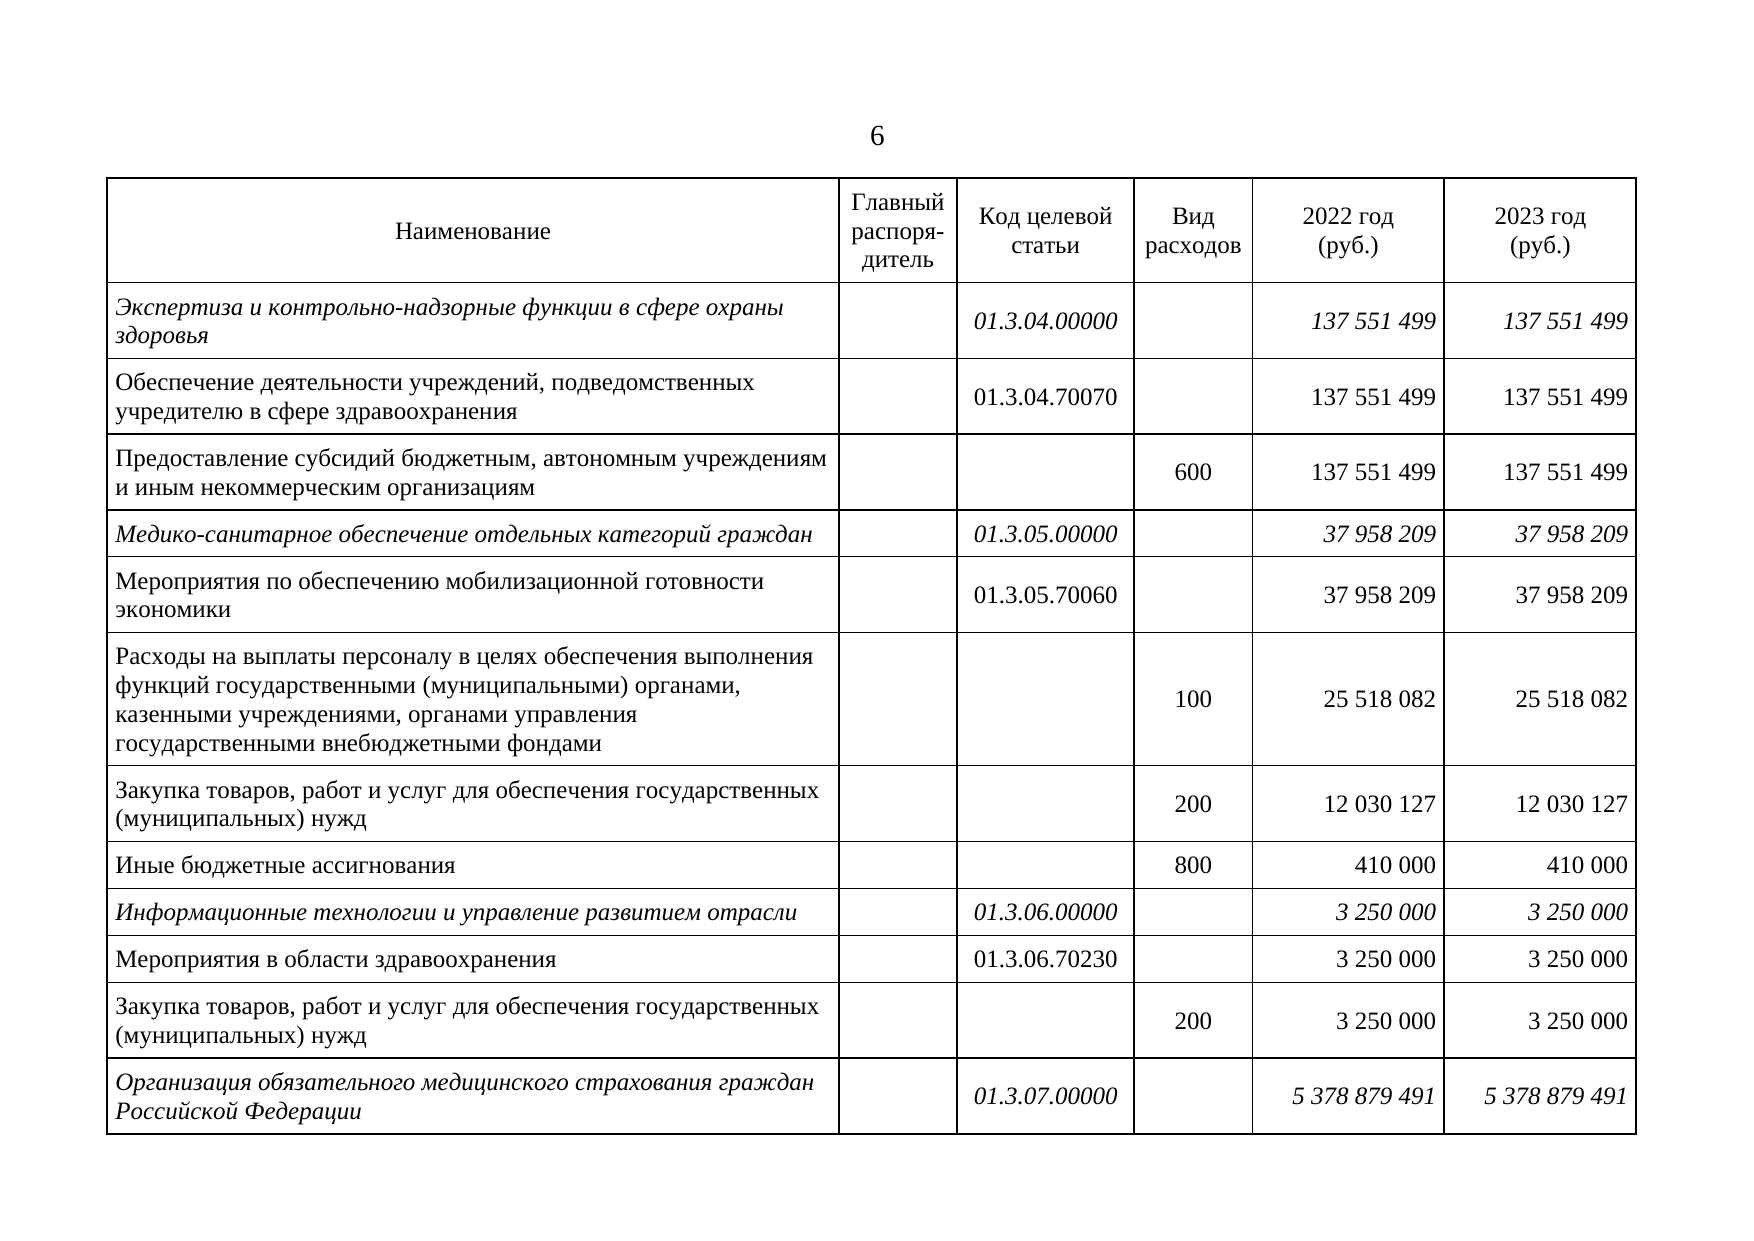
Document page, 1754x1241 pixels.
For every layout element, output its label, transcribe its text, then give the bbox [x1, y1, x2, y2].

table_header 2023 год (руб.) [1445, 179, 1635, 282]
table_cell Иные бюджетные ассигнования [108, 842, 838, 887]
table_cell [840, 842, 956, 887]
table_cell 800 [1135, 842, 1252, 887]
table_cell 01.3.04.00000 [958, 283, 1133, 357]
table_cell 3 250 000 [1445, 889, 1635, 934]
table_cell 410 000 [1253, 842, 1443, 887]
table_cell [1135, 511, 1252, 556]
table_cell 01.3.05.70060 [958, 557, 1133, 632]
table_cell Информационные технологии и управление развитием отрасли [108, 889, 838, 934]
table_cell [1135, 557, 1252, 632]
table_cell 25 518 082 [1445, 633, 1635, 765]
table_cell 01.3.06.70230 [958, 936, 1133, 981]
table_header 2022 год (руб.) [1253, 179, 1443, 282]
table_cell 137 551 499 [1445, 359, 1635, 433]
table_cell 12 030 127 [1253, 766, 1443, 841]
table_cell Предоставление субсидий бюджетным, автономным учреждениям и иным некоммерческим организациям [108, 435, 838, 509]
table_cell [840, 283, 956, 357]
table_cell Организация обязательного медицинского страхования граждан Российской Федерации [108, 1059, 838, 1133]
table_cell Мероприятия по обеспечению мобилизационной готовности экономики [108, 557, 838, 632]
table_header Наименование [108, 179, 838, 282]
table_cell 37 958 209 [1253, 557, 1443, 632]
table_cell [840, 633, 956, 765]
table_cell 3 250 000 [1445, 983, 1635, 1057]
table_cell 137 551 499 [1445, 435, 1635, 509]
table_cell 5 378 879 491 [1445, 1059, 1635, 1133]
table_cell 137 551 499 [1253, 359, 1443, 433]
table_cell Мероприятия в области здравоохранения [108, 936, 838, 981]
table_cell 25 518 082 [1253, 633, 1443, 765]
table_cell 37 958 209 [1445, 511, 1635, 556]
table_cell [840, 766, 956, 841]
table_cell 200 [1135, 983, 1252, 1057]
table_cell Расходы на выплаты персоналу в целях обеспечения выполнения функций государственными (муниципальными) органами, казенными учреждениями, органами управления государственными внебюджетными фондами [108, 633, 838, 765]
table_cell [840, 359, 956, 433]
table_cell 01.3.07.00000 [958, 1059, 1133, 1133]
table_cell Закупка товаров, работ и услуг для обеспечения государственных (муниципальных) нужд [108, 766, 838, 841]
table_cell 410 000 [1445, 842, 1635, 887]
table_cell Экспертиза и контрольно-надзорные функции в сфере охраны здоровья [108, 283, 838, 357]
table_cell 100 [1135, 633, 1252, 765]
table_cell 01.3.05.00000 [958, 511, 1133, 556]
table_cell 12 030 127 [1445, 766, 1635, 841]
table_header Вид расходов [1135, 179, 1252, 282]
table_cell [840, 1059, 956, 1133]
table_cell [840, 936, 956, 981]
table_cell 600 [1135, 435, 1252, 509]
table_cell [958, 842, 1133, 887]
table_cell 137 551 499 [1253, 283, 1443, 357]
table_cell 01.3.06.00000 [958, 889, 1133, 934]
table_cell 5 378 879 491 [1253, 1059, 1443, 1133]
table_cell 3 250 000 [1253, 889, 1443, 934]
table_cell 01.3.04.70070 [958, 359, 1133, 433]
table_cell [958, 766, 1133, 841]
table_cell [840, 435, 956, 509]
table_cell 200 [1135, 766, 1252, 841]
table_cell [958, 633, 1133, 765]
table_cell 37 958 209 [1253, 511, 1443, 556]
table_cell [1135, 936, 1252, 981]
table_cell 3 250 000 [1253, 983, 1443, 1057]
table_cell [840, 557, 956, 632]
table_cell [958, 983, 1133, 1057]
table_cell Медико-санитарное обеспечение отдельных категорий граждан [108, 511, 838, 556]
table_cell [1135, 889, 1252, 934]
table_cell [1135, 1059, 1252, 1133]
table_cell Закупка товаров, работ и услуг для обеспечения государственных (муниципальных) нужд [108, 983, 838, 1057]
table_cell [840, 889, 956, 934]
table_cell Обеспечение деятельности учреждений, подведомственных учредителю в сфере здравоохранения [108, 359, 838, 433]
table_cell [958, 435, 1133, 509]
table_cell 137 551 499 [1253, 435, 1443, 509]
table_cell 37 958 209 [1445, 557, 1635, 632]
table_cell 3 250 000 [1253, 936, 1443, 981]
table_header Код целевой статьи [958, 179, 1133, 282]
table_cell [1135, 359, 1252, 433]
table_cell 137 551 499 [1445, 283, 1635, 357]
table_header Главный распоря-дитель [840, 179, 956, 282]
table_cell [840, 511, 956, 556]
table_cell 3 250 000 [1445, 936, 1635, 981]
table_cell [1135, 283, 1252, 357]
table_cell [840, 983, 956, 1057]
